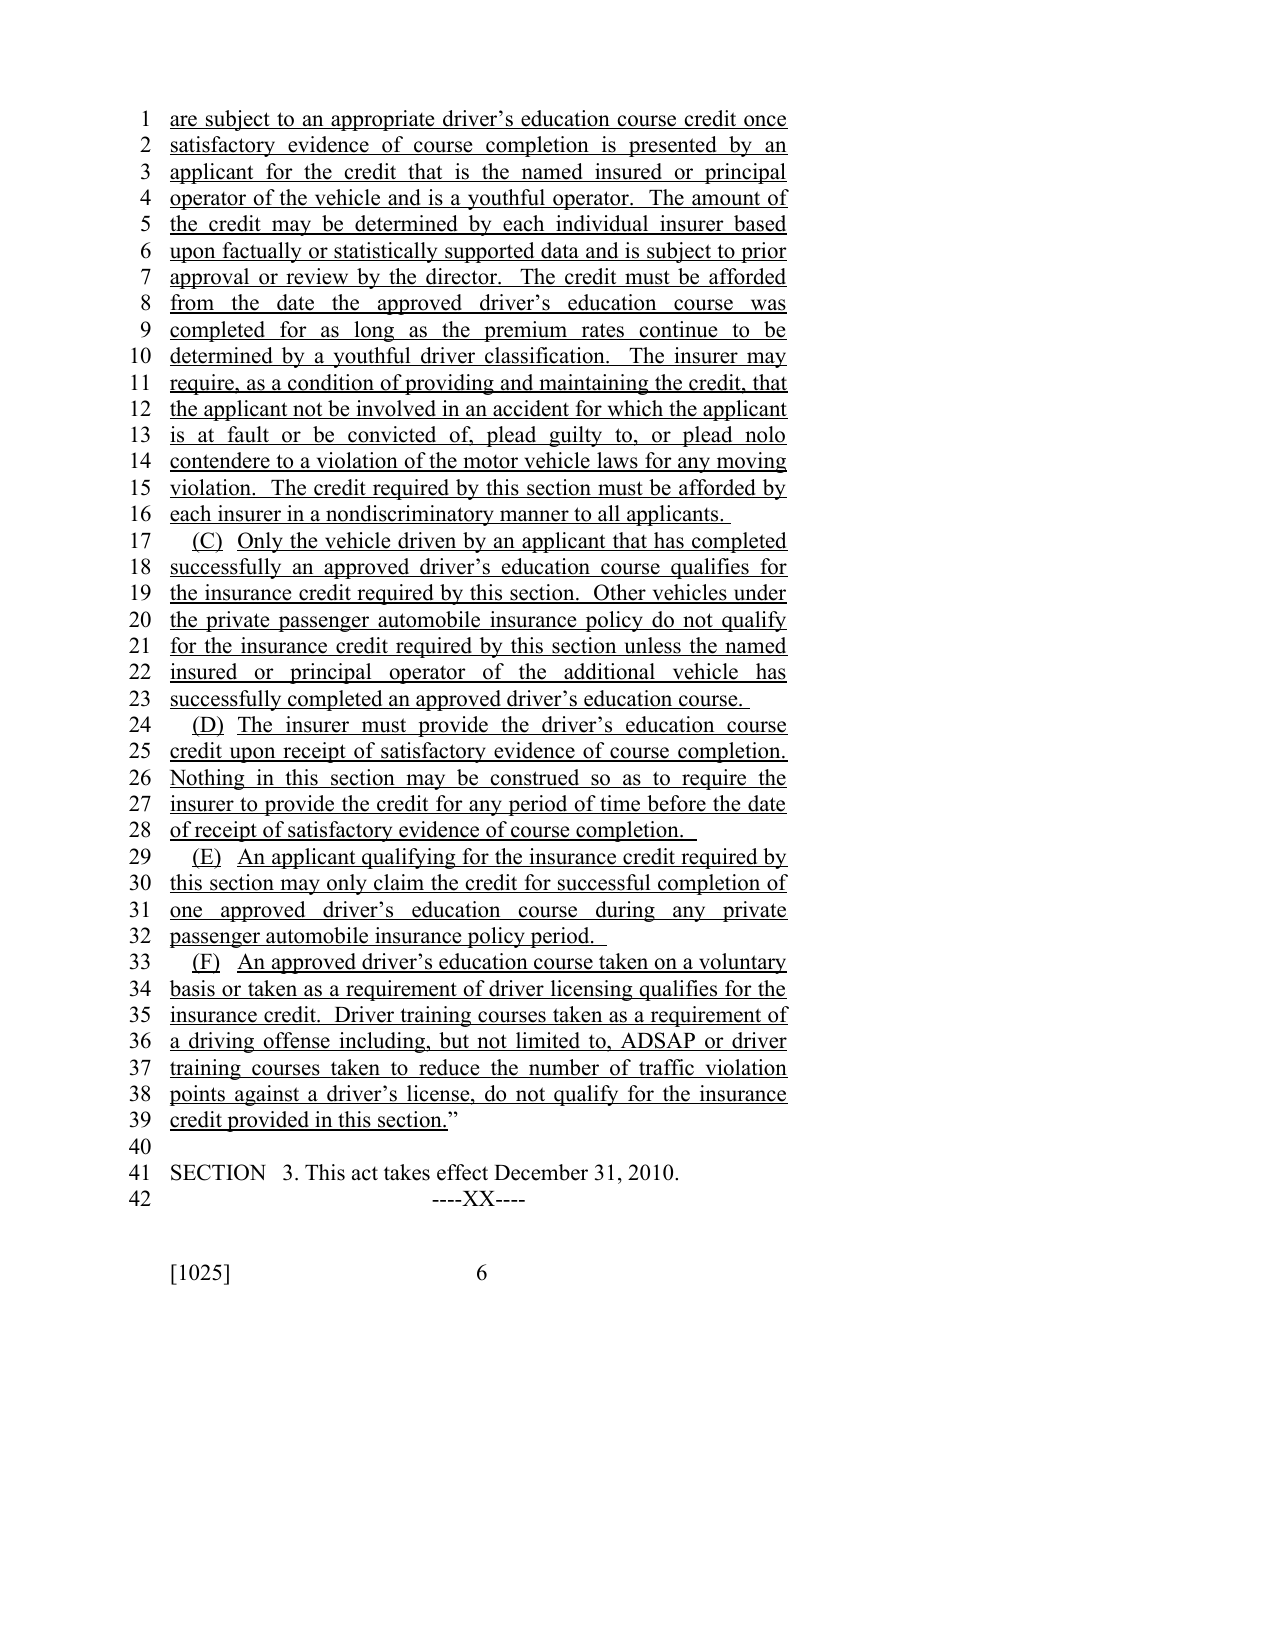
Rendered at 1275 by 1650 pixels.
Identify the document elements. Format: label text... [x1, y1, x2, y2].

text (E) An applicant qualifying for the insurance credit required by this section may only claim the credit for successful completion of one approved driver’s education course during any private passenger automobile insurance policy period. [169, 893, 787, 919]
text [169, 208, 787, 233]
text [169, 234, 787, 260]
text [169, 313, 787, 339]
text ----XX---- [169, 1186, 787, 1212]
text (F) An approved driver’s education course taken on a voluntary basis or taken as a requirement of driver licensing qualifies for the insurance credit. Driver training courses taken as a requirement of a driving offense including, but not limited to, ADSAP or driver training courses taken to reduce the number of traffic violation points against a driver’s license, do not qualify for the insurance credit provided in this section.” [169, 948, 787, 998]
text (D) The insurer must provide the driver’s education course credit upon receipt of satisfactory evidence of course completion. Nothing in this section may be construed so as to require the insurer to provide the credit for any period of time before the date of receipt of satisfactory evidence of course completion. [169, 711, 787, 760]
text (C) Only the vehicle driven by an applicant that has completed successfully an approved driver’s education course qualifies for the insurance credit required by this section. Other vehicles under the private passenger automobile insurance policy do not qualify for the insurance credit required by this section unless the named insured or principal operator of the additional vehicle has successfully completed an approved driver’s education course. [169, 527, 787, 576]
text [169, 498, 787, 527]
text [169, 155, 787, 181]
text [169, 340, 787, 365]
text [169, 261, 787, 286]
text SECTION 3. This act takes effect December 31, 2010. [169, 1159, 787, 1186]
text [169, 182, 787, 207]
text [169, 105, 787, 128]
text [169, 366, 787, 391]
text (E) An applicant qualifying for the insurance credit required by this section may only claim the credit for successful completion of one approved driver’s education course during any private passenger automobile insurance policy period. [169, 920, 787, 948]
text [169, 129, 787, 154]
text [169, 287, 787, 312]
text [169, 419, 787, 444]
text (E) An applicant qualifying for the insurance credit required by this section may only claim the credit for successful completion of one approved driver’s education course during any private passenger automobile insurance policy period. [169, 843, 787, 892]
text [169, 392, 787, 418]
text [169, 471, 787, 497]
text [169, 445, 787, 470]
